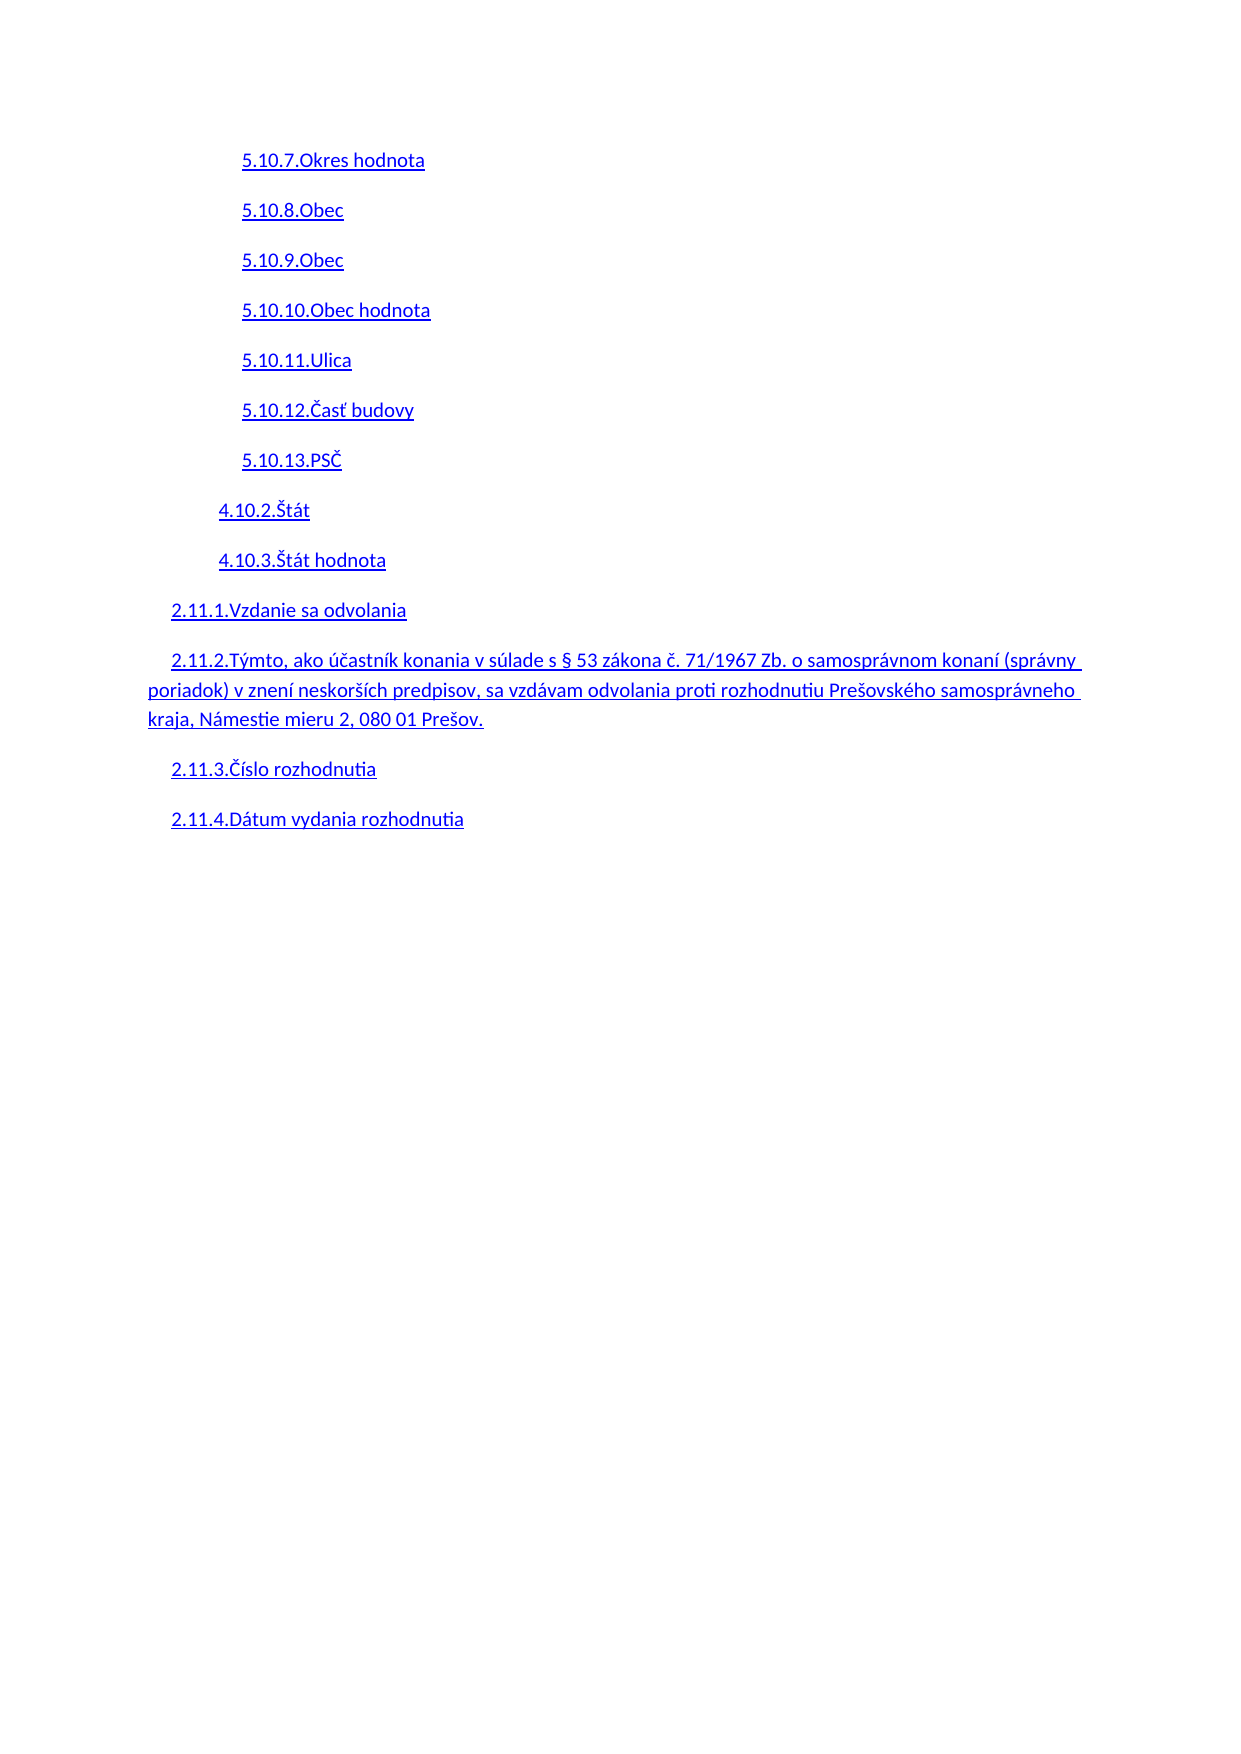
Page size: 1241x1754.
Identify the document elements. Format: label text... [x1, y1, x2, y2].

text 4.10.2.Štát [148, 498, 1093, 523]
text 5.10.8.Obec [148, 198, 1093, 223]
text 2.11.3.Číslo rozhodnutia [148, 756, 1093, 781]
text 2.11.2.Týmto, ako účastník konania v súlade s § 53 zákona č. 71/1967 Zb. o samosprávnom konaní (správny poriadok) v znení neskorších predpisov, sa vzdávam odvolania proti rozhodnutiu Prešovského samosprávneho kraja, Námestie mieru 2, 080 01 Prešov. [148, 648, 1093, 731]
text 2.11.4.Dátum vydania rozhodnutia [148, 806, 1093, 831]
text 2.11.1.Vzdanie sa odvolania [148, 598, 1093, 623]
text 5.10.10.Obec hodnota [148, 298, 1093, 323]
text 5.10.11.Ulica [148, 348, 1093, 373]
text 5.10.9.Obec [148, 248, 1093, 273]
text 4.10.3.Štát hodnota [148, 548, 1093, 573]
text 5.10.12.Časť budovy [148, 398, 1093, 423]
text 5.10.7.Okres hodnota [148, 148, 1093, 173]
text 5.10.13.PSČ [148, 448, 1093, 473]
